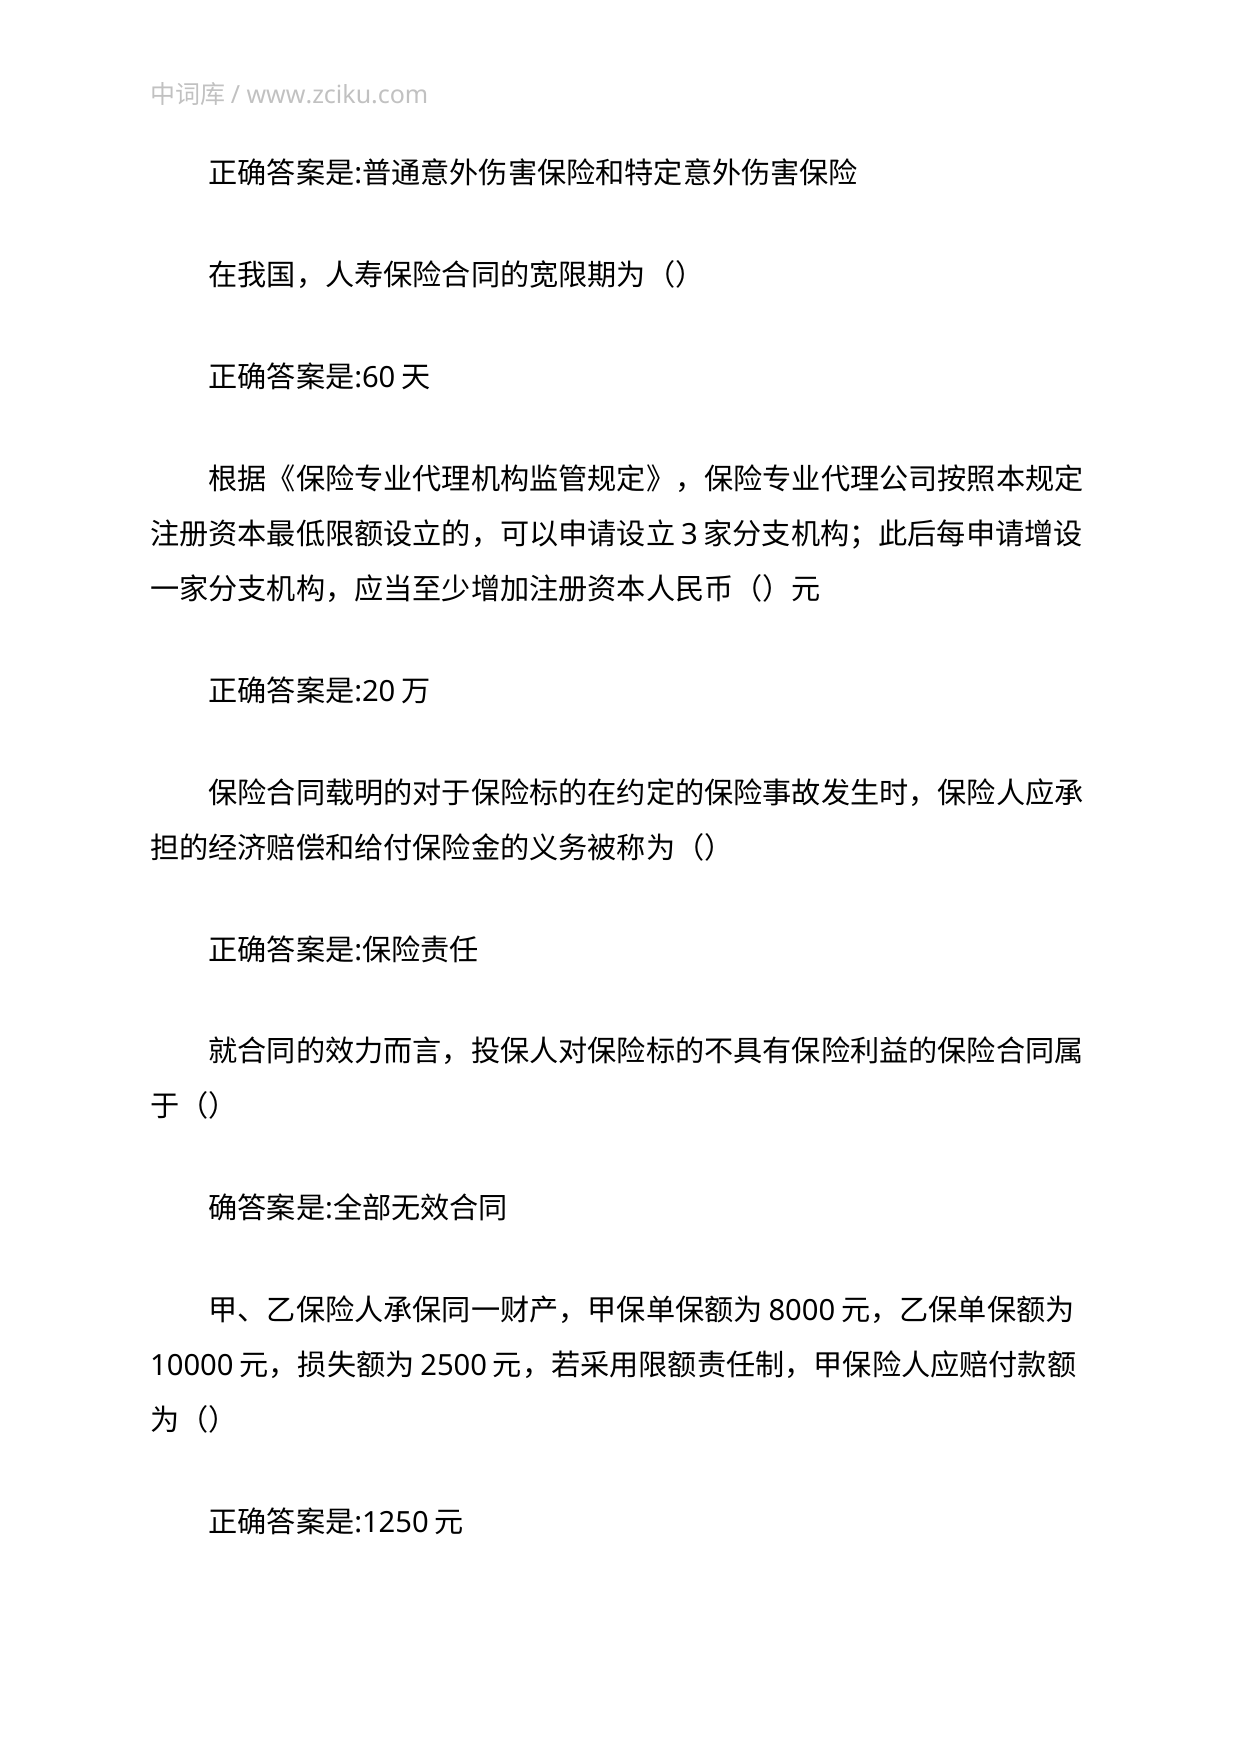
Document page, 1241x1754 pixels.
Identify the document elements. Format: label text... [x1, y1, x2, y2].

text 正确答案是:20万 [150, 667, 1090, 710]
text 正确答案是:1250元 [150, 1498, 1090, 1541]
text 就合同的效力而言，投保人对保险标的不具有保险利益的保险合同属于（） [150, 1028, 1090, 1125]
text 正确答案是:60天 [150, 354, 1090, 396]
text 保险合同载明的对于保险标的在约定的保险事故发生时，保险人应承担的经济赔偿和给付保险金的义务被称为（） [150, 769, 1090, 867]
text 正确答案是:普通意外伤害保险和特定意外伤害保险 [150, 150, 1090, 192]
text 甲、乙保险人承保同一财产，甲保单保额为8000元，乙保单保额为10000元，损失额为2500元，若采用限额责任制，甲保险人应赔付款额为（） [150, 1287, 1090, 1439]
text 根据《保险专业代理机构监管规定》，保险专业代理公司按照本规定注册资本最低限额设立的，可以申请设立3家分支机构；此后每申请增设一家分支机构，应当至少增加注册资本人民币（）元 [150, 456, 1090, 608]
text 在我国，人寿保险合同的宽限期为（） [150, 252, 1090, 294]
text 确答案是:全部无效合同 [150, 1185, 1090, 1227]
text 正确答案是:保险责任 [150, 926, 1090, 968]
